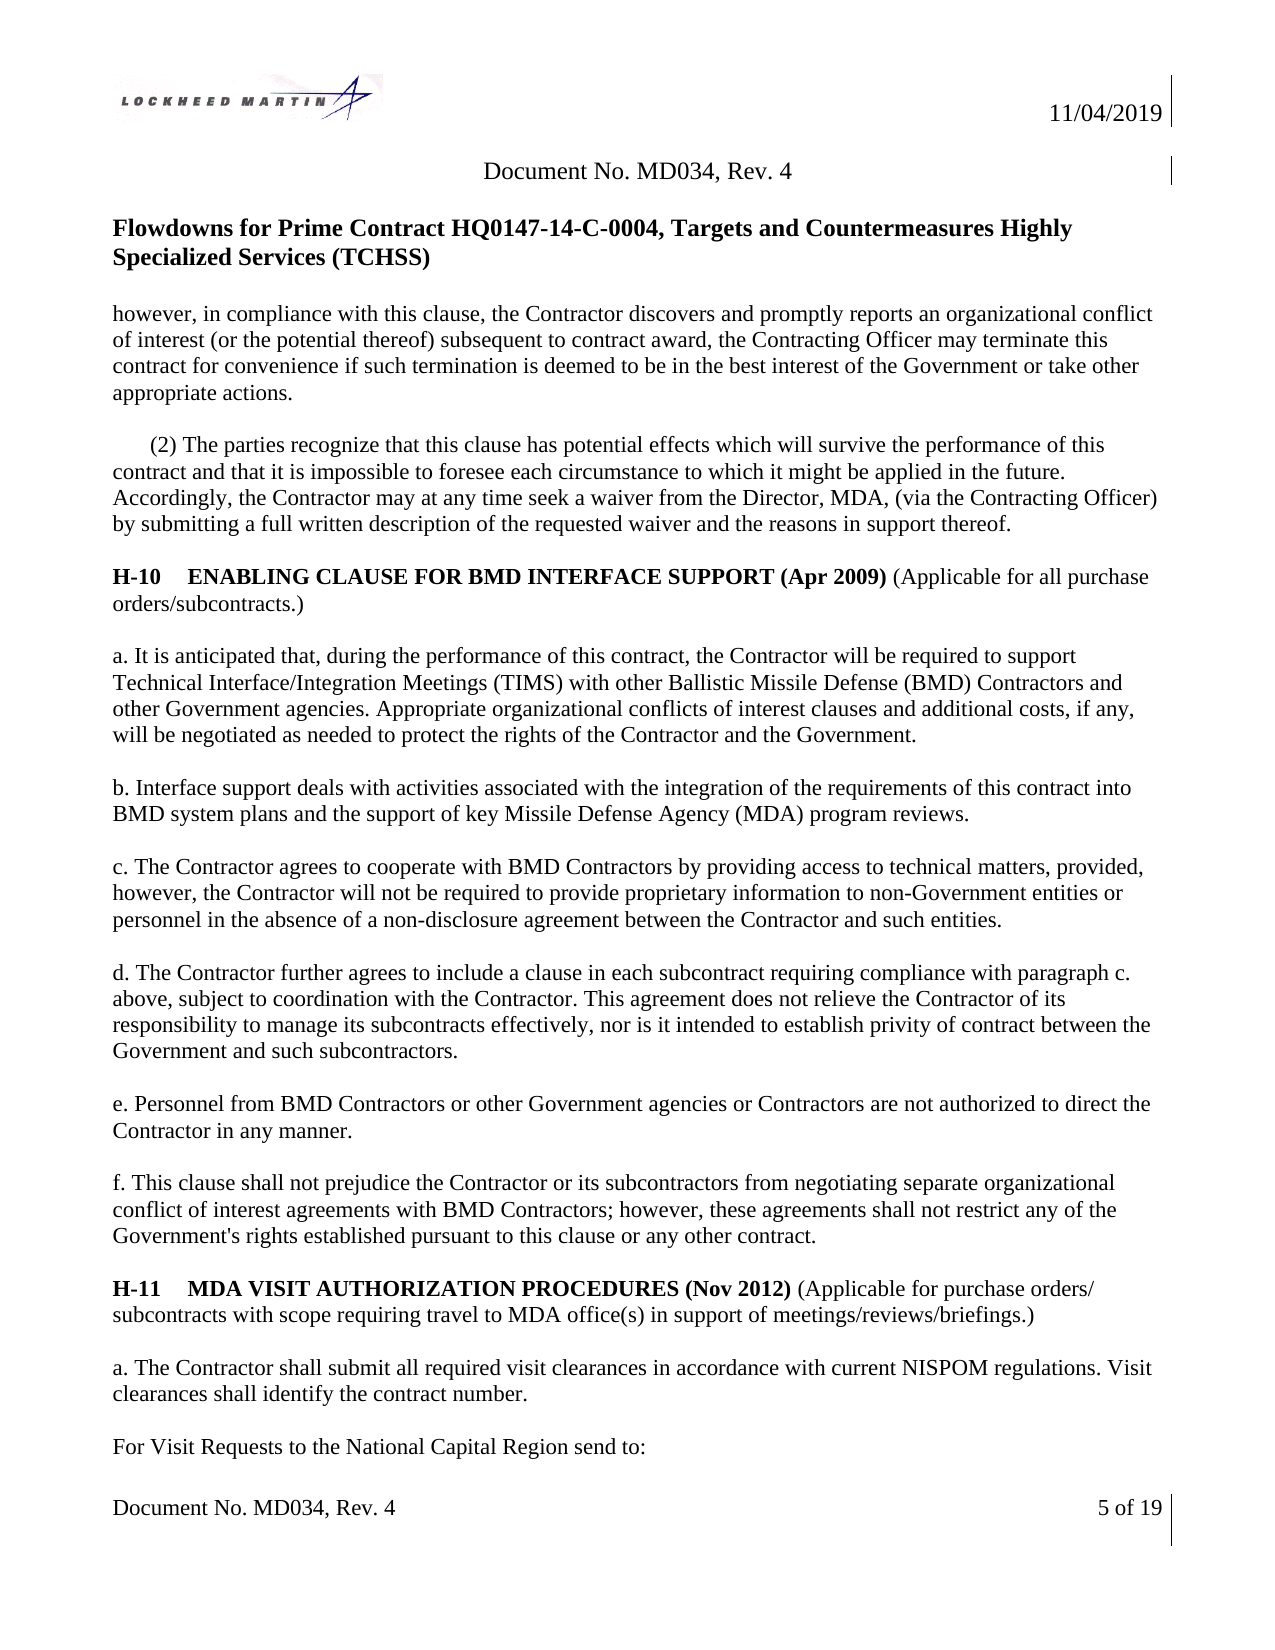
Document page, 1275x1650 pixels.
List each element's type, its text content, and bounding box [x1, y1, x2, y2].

text H-10 ENABLING CLAUSE FOR BMD INTERFACE SUPPORT (Apr 2009) (Applicable for all purchase orders/subcontracts.) [112, 563, 1162, 616]
text b. Interface support deals with activities associated with the integration of the requirements of this contract into BMD system plans and the support of key Missile Defense Agency (MDA) program reviews. [112, 774, 1162, 827]
text (2) The parties recognize that this clause has potential effects which will survive the performance of this contract and that it is impossible to foresee each circumstance to which it might be applied in the future. Accordingly, the Contractor may at any time seek a waiver from the Director, MDA, (via the Contracting Officer) by submitting a full written description of the requested waiver and the reasons in support thereof. [112, 431, 1162, 537]
text a. It is anticipated that, during the performance of this contract, the Contractor will be required to support Technical Interface/Integration Meetings (TIMS) with other Ballistic Missile Defense (BMD) Contractors and other Government agencies. Appropriate organizational conflicts of interest clauses and additional costs, if any, will be negotiated as needed to protect the rights of the Contractor and the Government. [112, 642, 1162, 748]
text f. This clause shall not prejudice the Contractor or its subcontractors from negotiating separate organizational conflict of interest agreements with BMD Contractors; however, these agreements shall not restrict any of the Government's rights established pursuant to this clause or any other contract. [112, 1169, 1162, 1248]
picture [112, 74, 383, 122]
text d. The Contractor further agrees to include a clause in each subcontract requiring compliance with paragraph c. above, subject to coordination with the Contractor. This agreement does not relieve the Contractor of its responsibility to manage its subcontracts effectively, nor is it intended to establish privity of contract between the Government and such subcontractors. [112, 958, 1162, 1064]
text H-11 MDA VISIT AUTHORIZATION PROCEDURES (Nov 2012) (Applicable for purchase orders/ subcontracts with scope requiring travel to MDA office(s) in support of meetings/reviews/briefings.) [112, 1275, 1162, 1327]
text For Visit Requests to the National Capital Region send to: [112, 1433, 1162, 1459]
text a. The Contractor shall submit all required visit clearances in accordance with current NISPOM regulations. Visit clearances shall identify the contract number. [112, 1354, 1162, 1407]
text e. Personnel from BMD Contractors or other Government agencies or Contractors are not authorized to direct the Contractor in any manner. [112, 1090, 1162, 1143]
text c. The Contractor agrees to cooperate with BMD Contractors by providing access to technical matters, provided, however, the Contractor will not be required to provide proprietary information to non-Government entities or personnel in the absence of a non-disclosure agreement between the Contractor and such entities. [112, 853, 1162, 932]
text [112, 300, 1162, 405]
